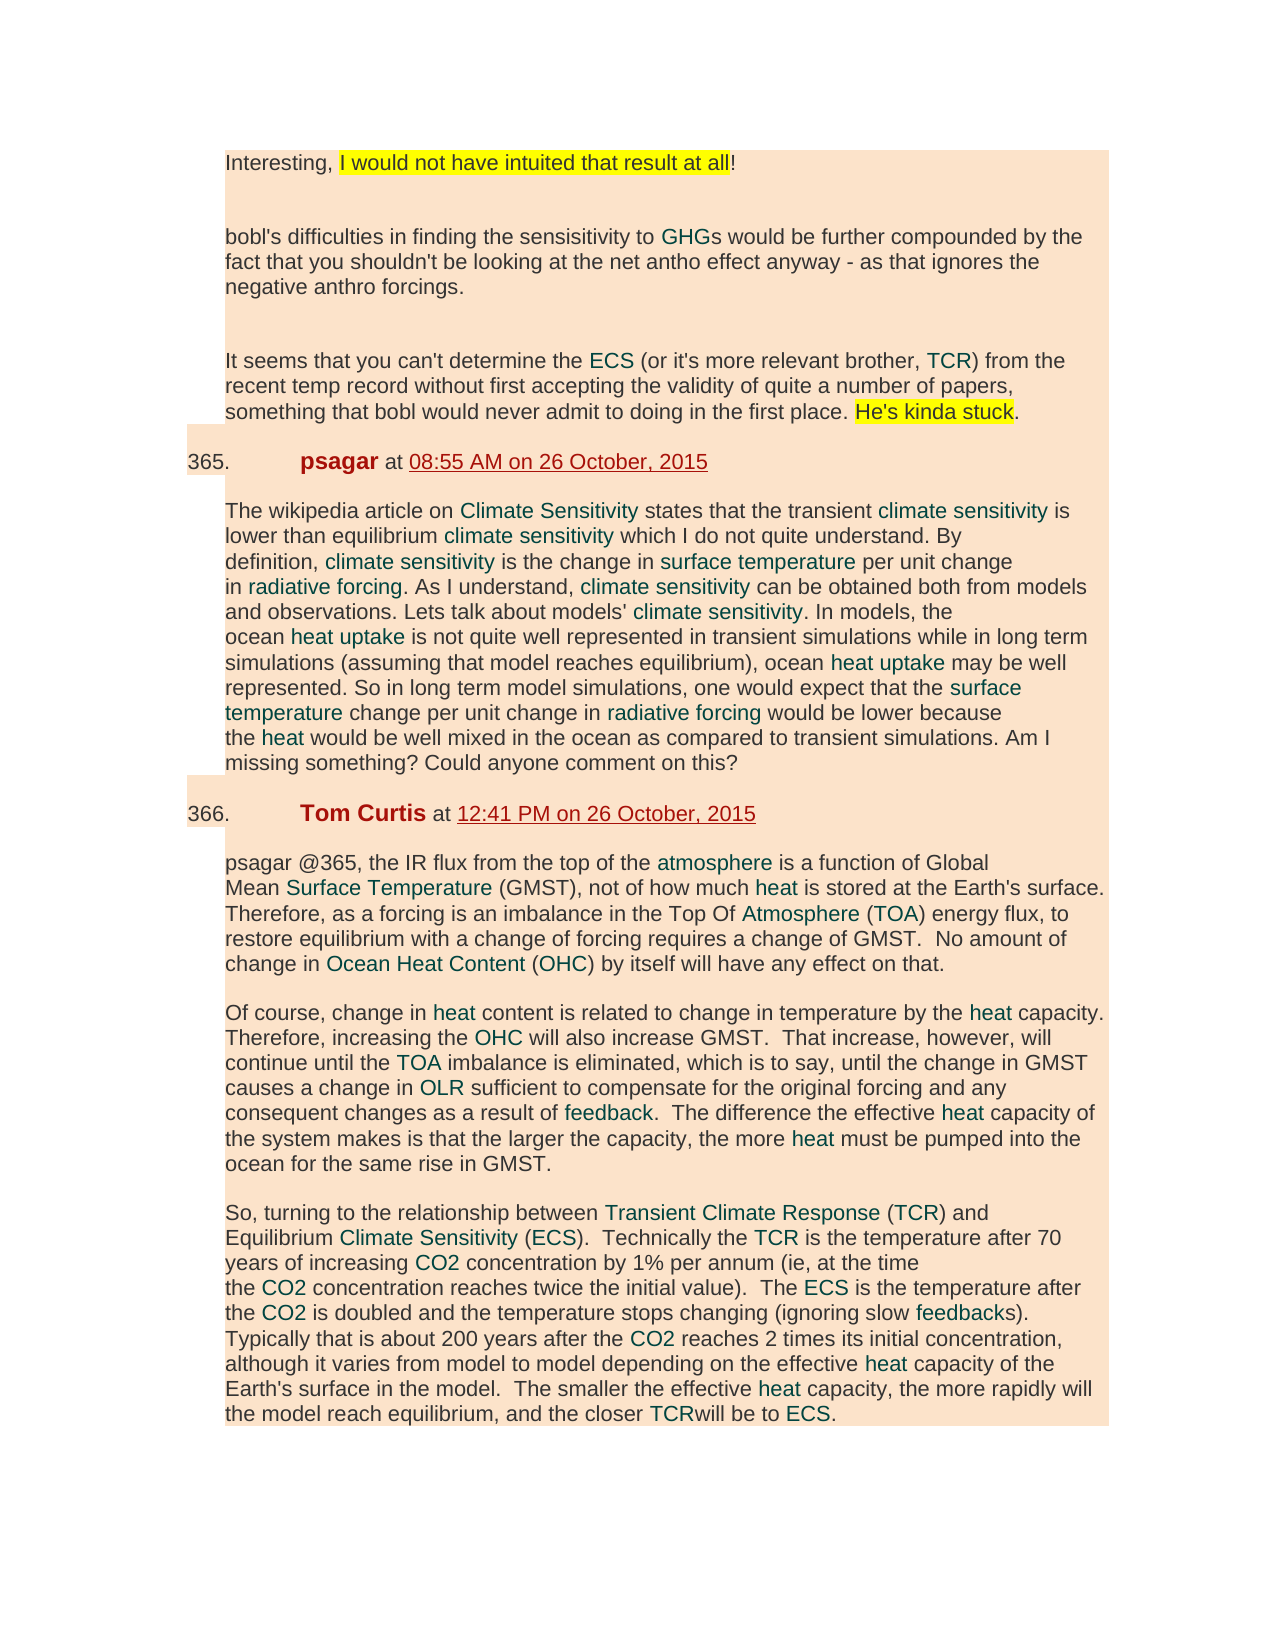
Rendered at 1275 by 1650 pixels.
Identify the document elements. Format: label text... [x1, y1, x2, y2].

text Of course, change in heat content is related to change in temperature by the heat capacity. Therefore, increasing the OHC will also increase GMST. That increase, however, will continue until the TOA imbalance is eliminated, which is to say, until the change in GMST causes a change in OLR sufficient to compensate for the original forcing and any consequent changes as a result of feedback. The difference the effective heat capacity of the system makes is that the larger the capacity, the more heat must be pumped into the ocean for the same rise in GMST. [225, 999, 1109, 1176]
text bobl's difficulties in finding the sensisitivity to GHGs would be further compounded by the fact that you shouldn't be looking at the net antho effect anyway - as that ignores the negative anthro forcings. [225, 199, 1109, 299]
text It seems that you can't determine the ECS (or it's more relevant brother, TCR) from the recent temp record without first accepting the validity of quite a number of papers, something that bobl would never admit to doing in the first place. He's kinda stuck. [225, 323, 1109, 424]
list Tom Curtis at 12:41 PM on 26 October, 2015 [187, 799, 1109, 827]
list psagar at 08:55 AM on 26 October, 2015 [187, 447, 1109, 475]
text psagar @365, the IR flux from the top of the atmosphere is a function of Global Mean Surface Temperature (GMST), not of how much heat is stored at the Earth's surface. Therefore, as a forcing is an imbalance in the Top Of Atmosphere (TOA) energy flux, to restore equilibrium with a change of forcing requires a change of GMST. No amount of change in Ocean Heat Content (OHC) by itself will have any effect on that. [225, 850, 1109, 976]
text The wikipedia article on Climate Sensitivity states that the transient climate sensitivity is lower than equilibrium climate sensitivity which I do not quite understand. By definition, climate sensitivity is the change in surface temperature per unit change in radiative forcing. As I understand, climate sensitivity can be obtained both from models and observations. Lets talk about models' climate sensitivity. In models, the ocean heat uptake is not quite well represented in transient simulations while in long term simulations (assuming that model reaches equilibrium), ocean heat uptake may be well represented. So in long term model simulations, one would expect that the surface temperature change per unit change in radiative forcing would be lower because the heat would be well mixed in the ocean as compared to transient simulations. Am I missing something? Could anyone comment on this? [225, 498, 1109, 776]
text Interesting, I would not have intuited that result at all! [730, 150, 1109, 175]
text So, turning to the relationship between Transient Climate Response (TCR) and Equilibrium Climate Sensitivity (ECS). Technically the TCR is the temperature after 70 years of increasing CO2 concentration by 1% per annum (ie, at the time the CO2 concentration reaches twice the initial value). The ECS is the temperature after the CO2 is doubled and the temperature stops changing (ignoring slow feedbacks). Typically that is about 200 years after the CO2 reaches 2 times its initial concentration, although it varies from model to model depending on the effective heat capacity of the Earth's surface in the model. The smaller the effective heat capacity, the more rapidly will the model reach equilibrium, and the closer TCRwill be to ECS. [225, 1199, 1109, 1426]
